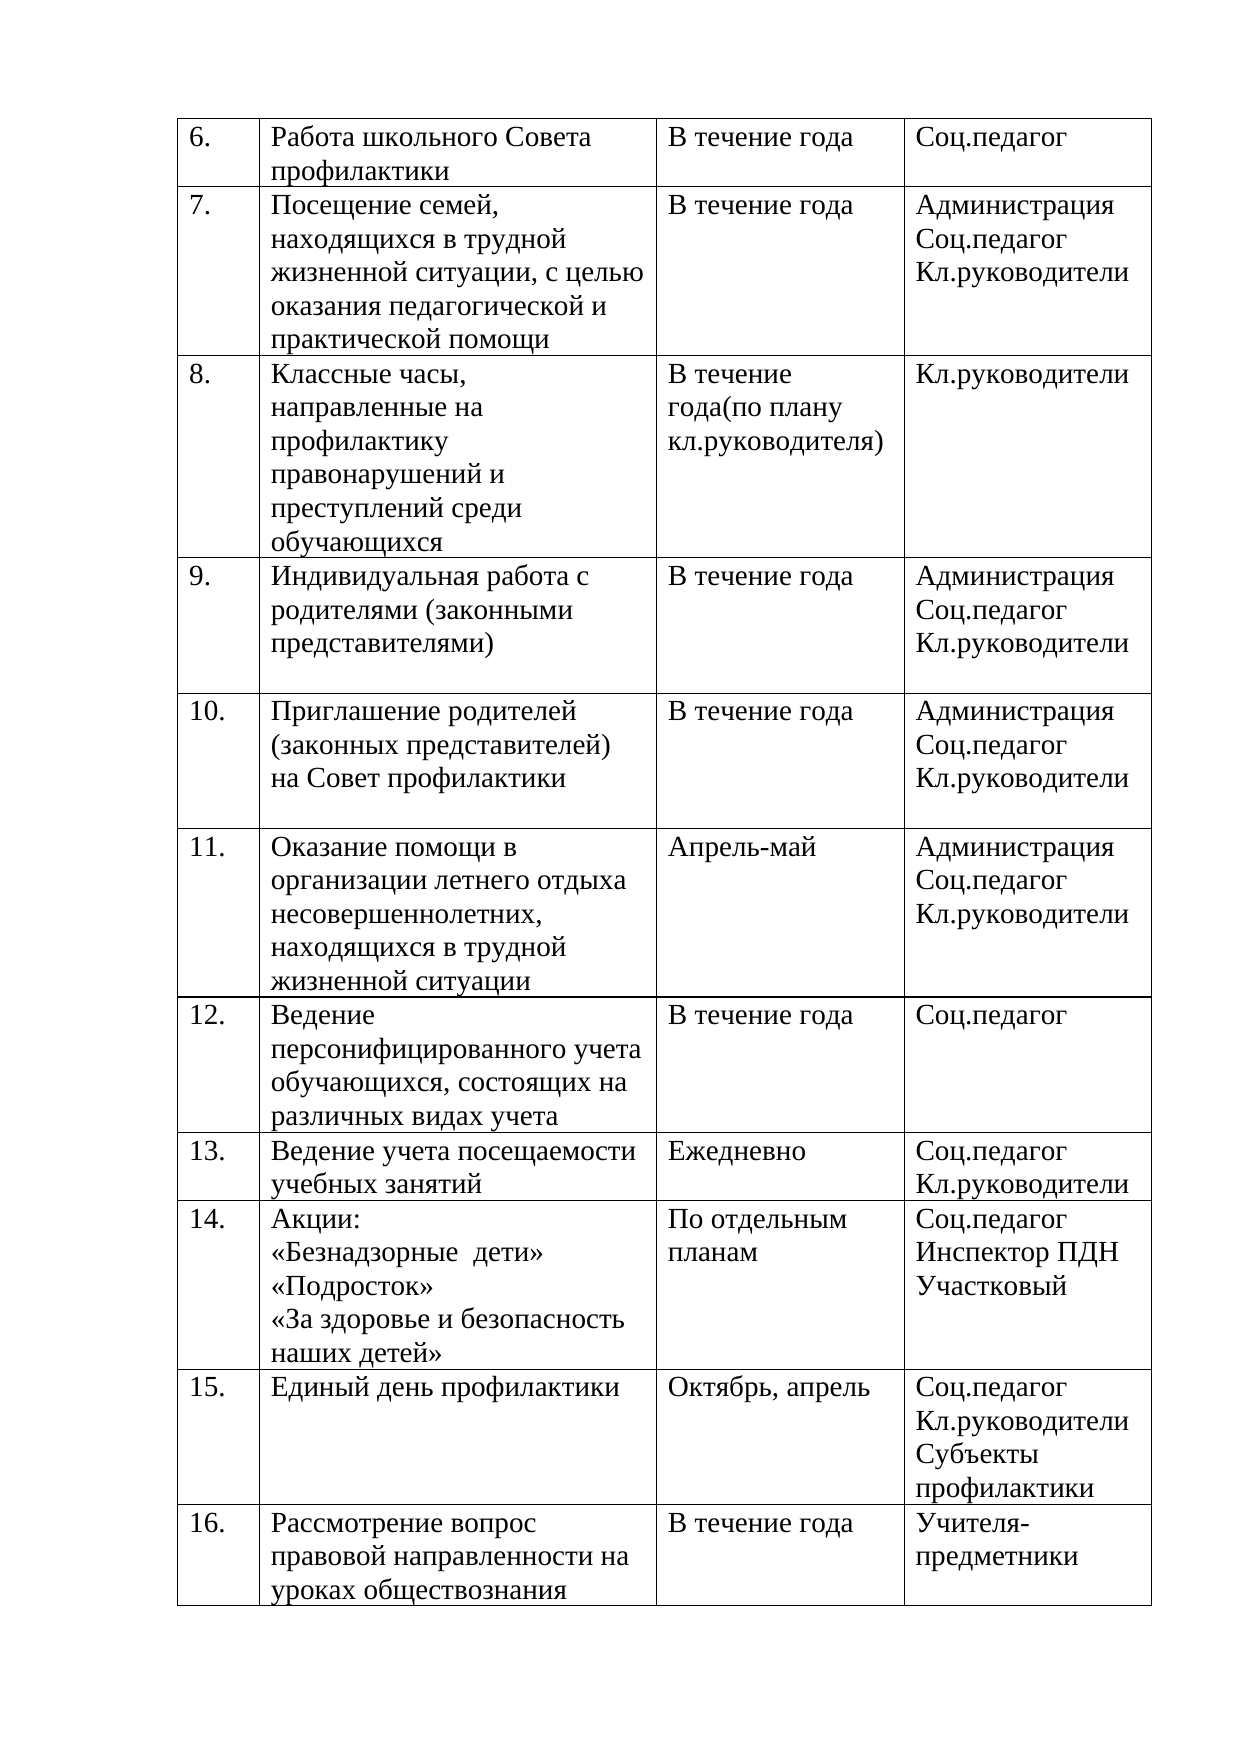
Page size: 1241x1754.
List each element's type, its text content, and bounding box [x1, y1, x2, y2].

table_cell Учителя-предметники [905, 1505, 1151, 1605]
table_cell В течение года [657, 1505, 904, 1605]
table_cell Оказание помощи в организации летнего отдыха несовершеннолетних, находящихся в трудной жизненной ситуации [260, 829, 656, 996]
table_cell Апрель-май [657, 829, 904, 996]
table_cell 16. [178, 1505, 259, 1605]
table_cell Индивидуальная работа с родителями (законными представителями) [260, 558, 656, 692]
table_cell Соц.педагог [905, 998, 1151, 1132]
table_cell Работа школьного Совета профилактики [260, 119, 656, 186]
table_cell Администрация Соц.педагог Кл.руководители [905, 558, 1151, 692]
table_cell Классные часы, направленные на профилактику правонарушений и преступлений среди обучающихся [260, 356, 656, 557]
table_cell 7. [178, 187, 259, 355]
table_cell В течение года [657, 694, 904, 828]
table_cell Акции: «Безнадзорные дети» «Подросток» «За здоровье и безопасность наших детей» [260, 1201, 656, 1368]
table_cell Администрация Соц.педагог Кл.руководители [905, 829, 1151, 996]
table_cell Ведение персонифицированного учета обучающихся, состоящих на различных видах учета [260, 998, 656, 1132]
table_cell В течение года(по плану кл.руководителя) [657, 356, 904, 557]
table_cell 13. [178, 1133, 259, 1200]
table_cell 14. [178, 1201, 259, 1368]
table_cell 8. [178, 356, 259, 557]
table_cell Соц.педагог Кл.руководители Субъекты профилактики [905, 1370, 1151, 1504]
table_cell 9. [178, 558, 259, 692]
table_cell 12. [178, 998, 259, 1132]
table_cell Ежедневно [657, 1133, 904, 1200]
table_cell 11. [178, 829, 259, 996]
table_cell Соц.педагог [905, 119, 1151, 186]
table_cell Рассмотрение вопрос правовой направленности на уроках обществознания [260, 1505, 656, 1605]
table_cell Кл.руководители [905, 356, 1151, 557]
table_cell Посещение семей, находящихся в трудной жизненной ситуации, с целью оказания педагогической и практической помощи [260, 187, 656, 355]
table_cell Приглашение родителей (законных представителей) на Совет профилактики [260, 694, 656, 828]
table_cell Соц.педагог Кл.руководители [905, 1133, 1151, 1200]
table_cell Ведение учета посещаемости учебных занятий [260, 1133, 656, 1200]
table_cell Администрация Соц.педагог Кл.руководители [905, 694, 1151, 828]
table_cell Единый день профилактики [260, 1370, 656, 1504]
table_cell 10. [178, 694, 259, 828]
table_cell 6. [178, 119, 259, 186]
table_cell В течение года [657, 119, 904, 186]
table_cell В течение года [657, 998, 904, 1132]
table_cell 15. [178, 1370, 259, 1504]
table_cell Октябрь, апрель [657, 1370, 904, 1504]
table_cell Администрация Соц.педагог Кл.руководители [905, 187, 1151, 355]
table_cell Соц.педагог Инспектор ПДН Участковый [905, 1201, 1151, 1368]
table_cell По отдельным планам [657, 1201, 904, 1368]
table_cell В течение года [657, 558, 904, 692]
table_cell В течение года [657, 187, 904, 355]
